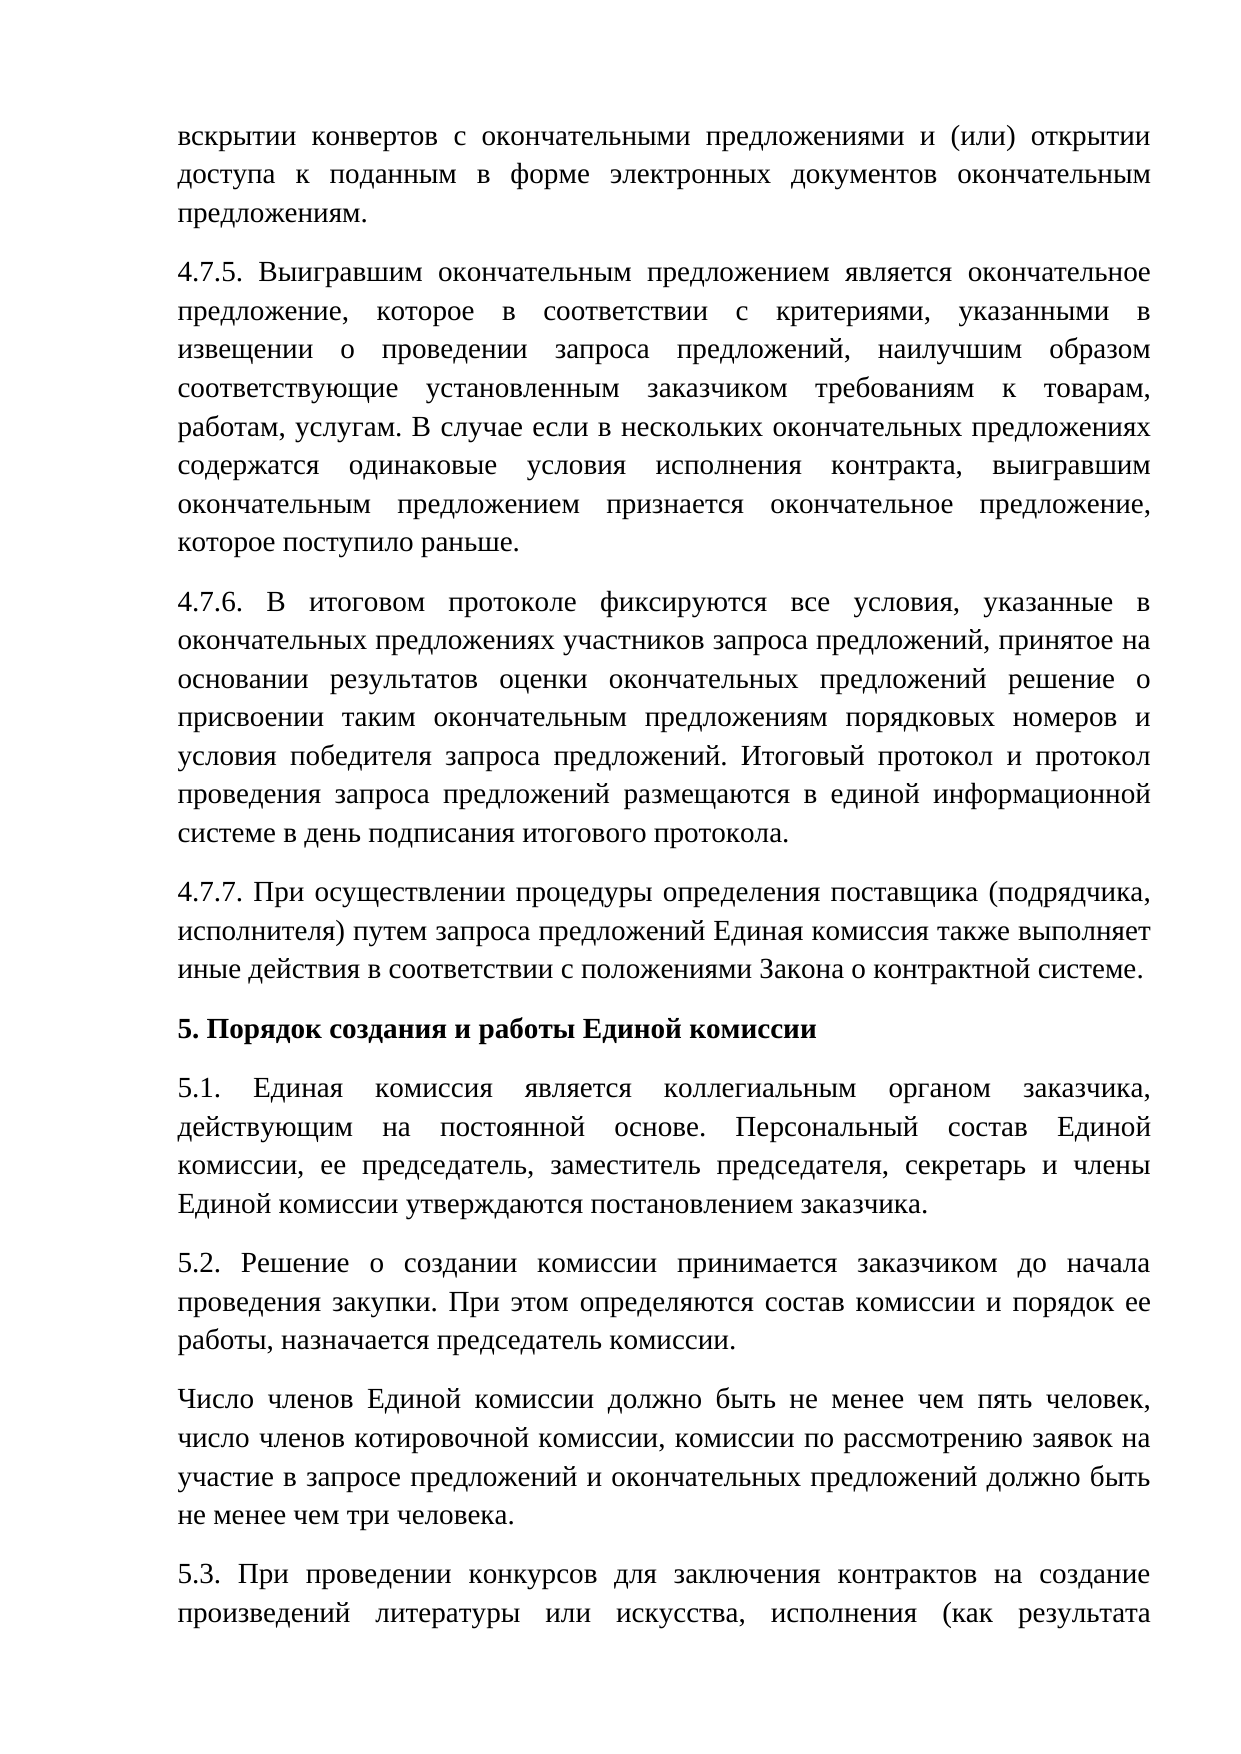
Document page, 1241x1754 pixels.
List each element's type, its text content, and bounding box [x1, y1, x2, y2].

text 5. Порядок создания и работы Единой комиссии [177, 1011, 1152, 1044]
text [177, 1557, 1152, 1629]
text Число членов Единой комиссии должно быть не менее чем пять человек, число членов котировочной комиссии, комиссии по рассмотрению заявок на участие в запросе предложений и окончательных предложений должно быть не менее чем три человека. [177, 1382, 1152, 1531]
text 4.7.6. В итоговом протоколе фиксируются все условия, указанные в окончательных предложениях участников запроса предложений, принятое на основании результатов оценки окончательных предложений решение о присвоении таким окончательным предложениям порядковых номеров и условия победителя запроса предложений. Итоговый протокол и протокол проведения запроса предложений размещаются в единой информационной системе в день подписания итогового протокола. [177, 584, 1152, 848]
text 4.7.5. Выигравшим окончательным предложением является окончательное предложение, которое в соответствии с критериями, указанными в извещении о проведении запроса предложений, наилучшим образом соответствующие установленным заказчиком требованиям к товарам, работам, услугам. В случае если в нескольких окончательных предложениях содержатся одинаковые условия исполнения контракта, выигравшим окончательным предложением признается окончательное предложение, которое поступило раньше. [177, 254, 1152, 558]
text 4.7.7. При осуществлении процедуры определения поставщика (подрядчика, исполнителя) путем запроса предложений Единая комиссия также выполняет иные действия в соответствии с положениями Закона о контрактной системе. [177, 874, 1152, 985]
text 5.1. Единая комиссия является коллегиальным органом заказчика, действующим на постоянной основе. Персональный состав Единой комиссии, ее председатель, заместитель председателя, секретарь и члены Единой комиссии утверждаются постановлением заказчика. [177, 1070, 1152, 1219]
text 5.2. Решение о создании комиссии принимается заказчиком до начала проведения закупки. При этом определяются состав комиссии и порядок ее работы, назначается председатель комиссии. [177, 1245, 1152, 1356]
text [177, 118, 1152, 229]
